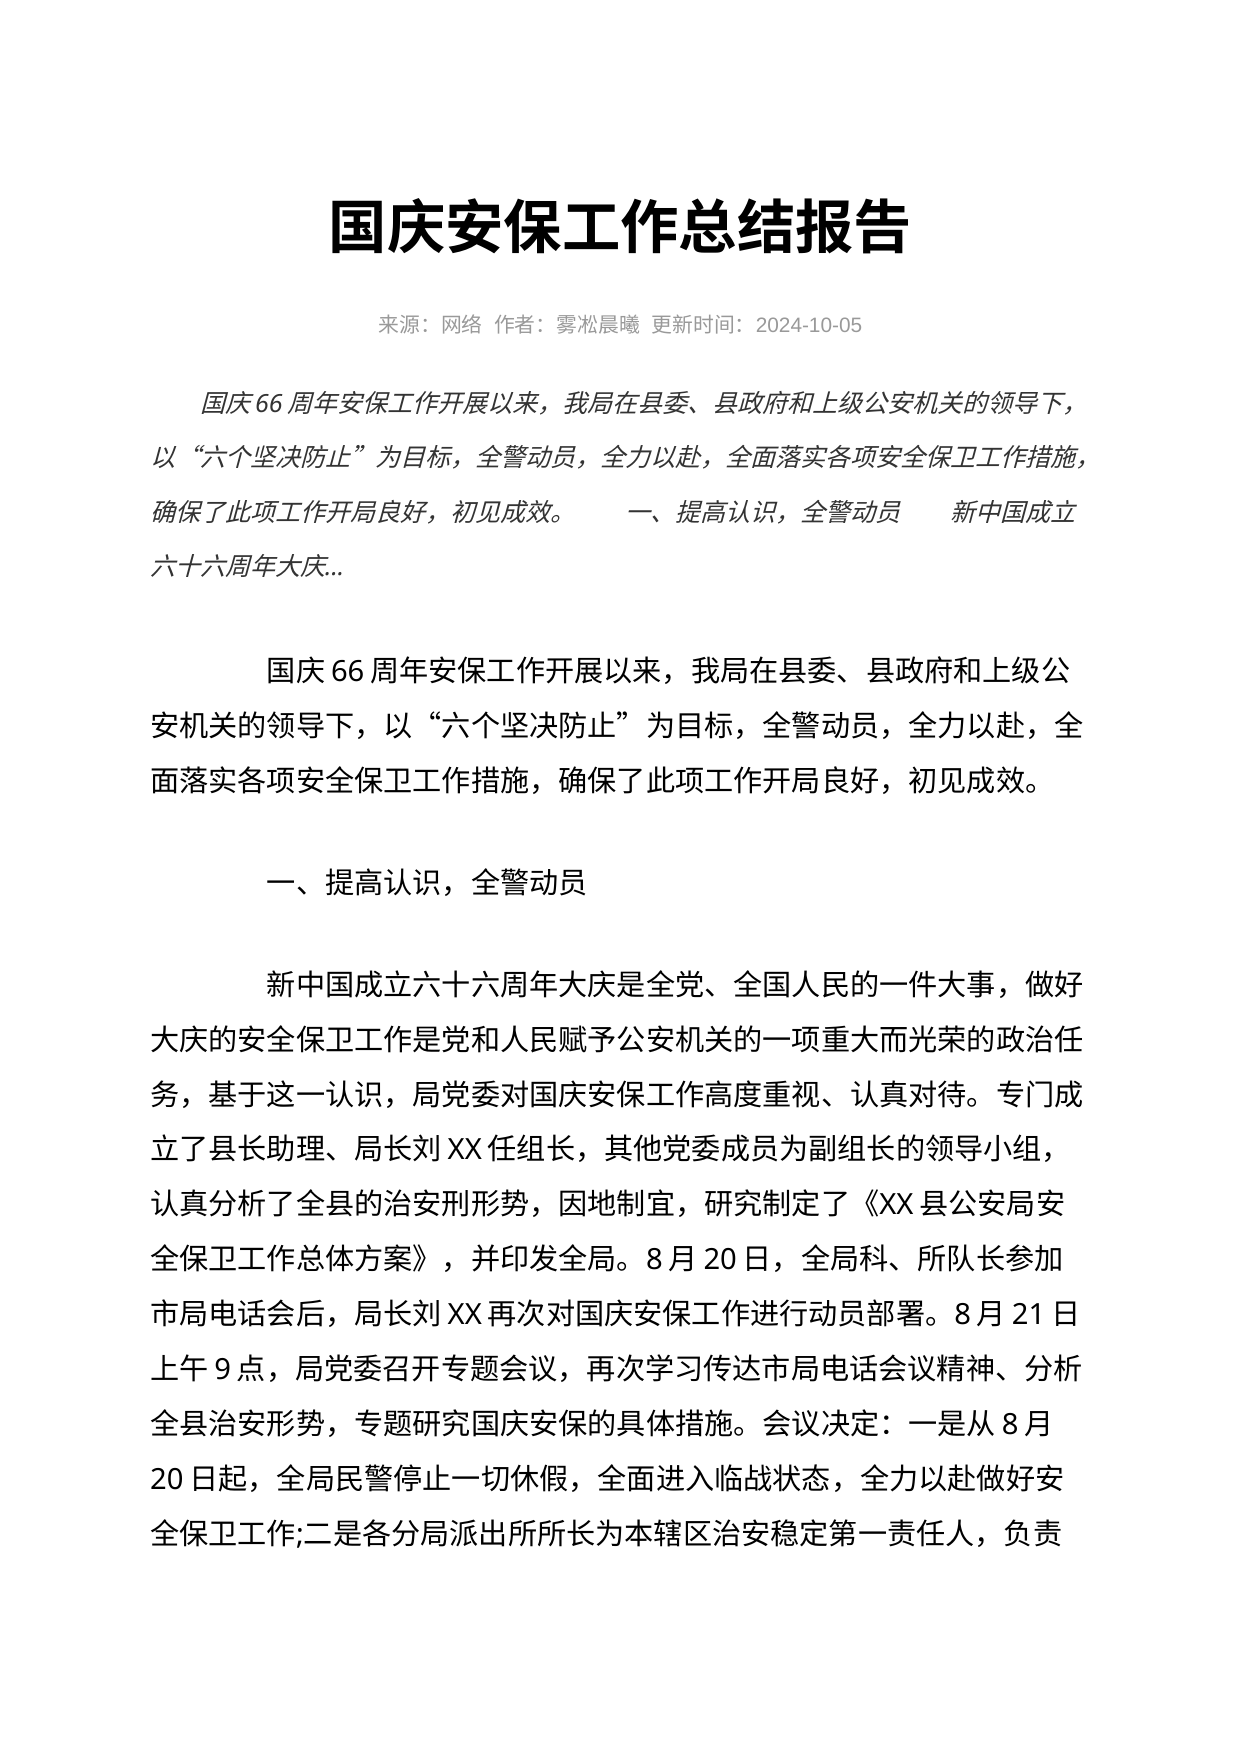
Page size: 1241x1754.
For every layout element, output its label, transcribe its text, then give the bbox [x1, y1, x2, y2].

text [150, 961, 1090, 1553]
text 一、提高认识，全警动员 [150, 859, 1090, 902]
text 来源：网络 作者：雾凇晨曦 更新时间：2024-10-05 [150, 313, 1090, 337]
text 国庆66周年安保工作开展以来，我局在县委、县政府和上级公安机关的领导下，以“六个坚决防止”为目标，全警动员，全力以赴，全面落实各项安全保卫工作措施，确保了此项工作开局良好，初见成效。 一、提高认识，全警动员 新中国成立六十六周年大庆... [150, 383, 1090, 583]
subtitle 国庆安保工作总结报告 [150, 181, 1090, 266]
text 国庆66周年安保工作开展以来，我局在县委、县政府和上级公安机关的领导下，以“六个坚决防止”为目标，全警动员，全力以赴，全面落实各项安全保卫工作措施，确保了此项工作开局良好，初见成效。 [150, 648, 1090, 800]
